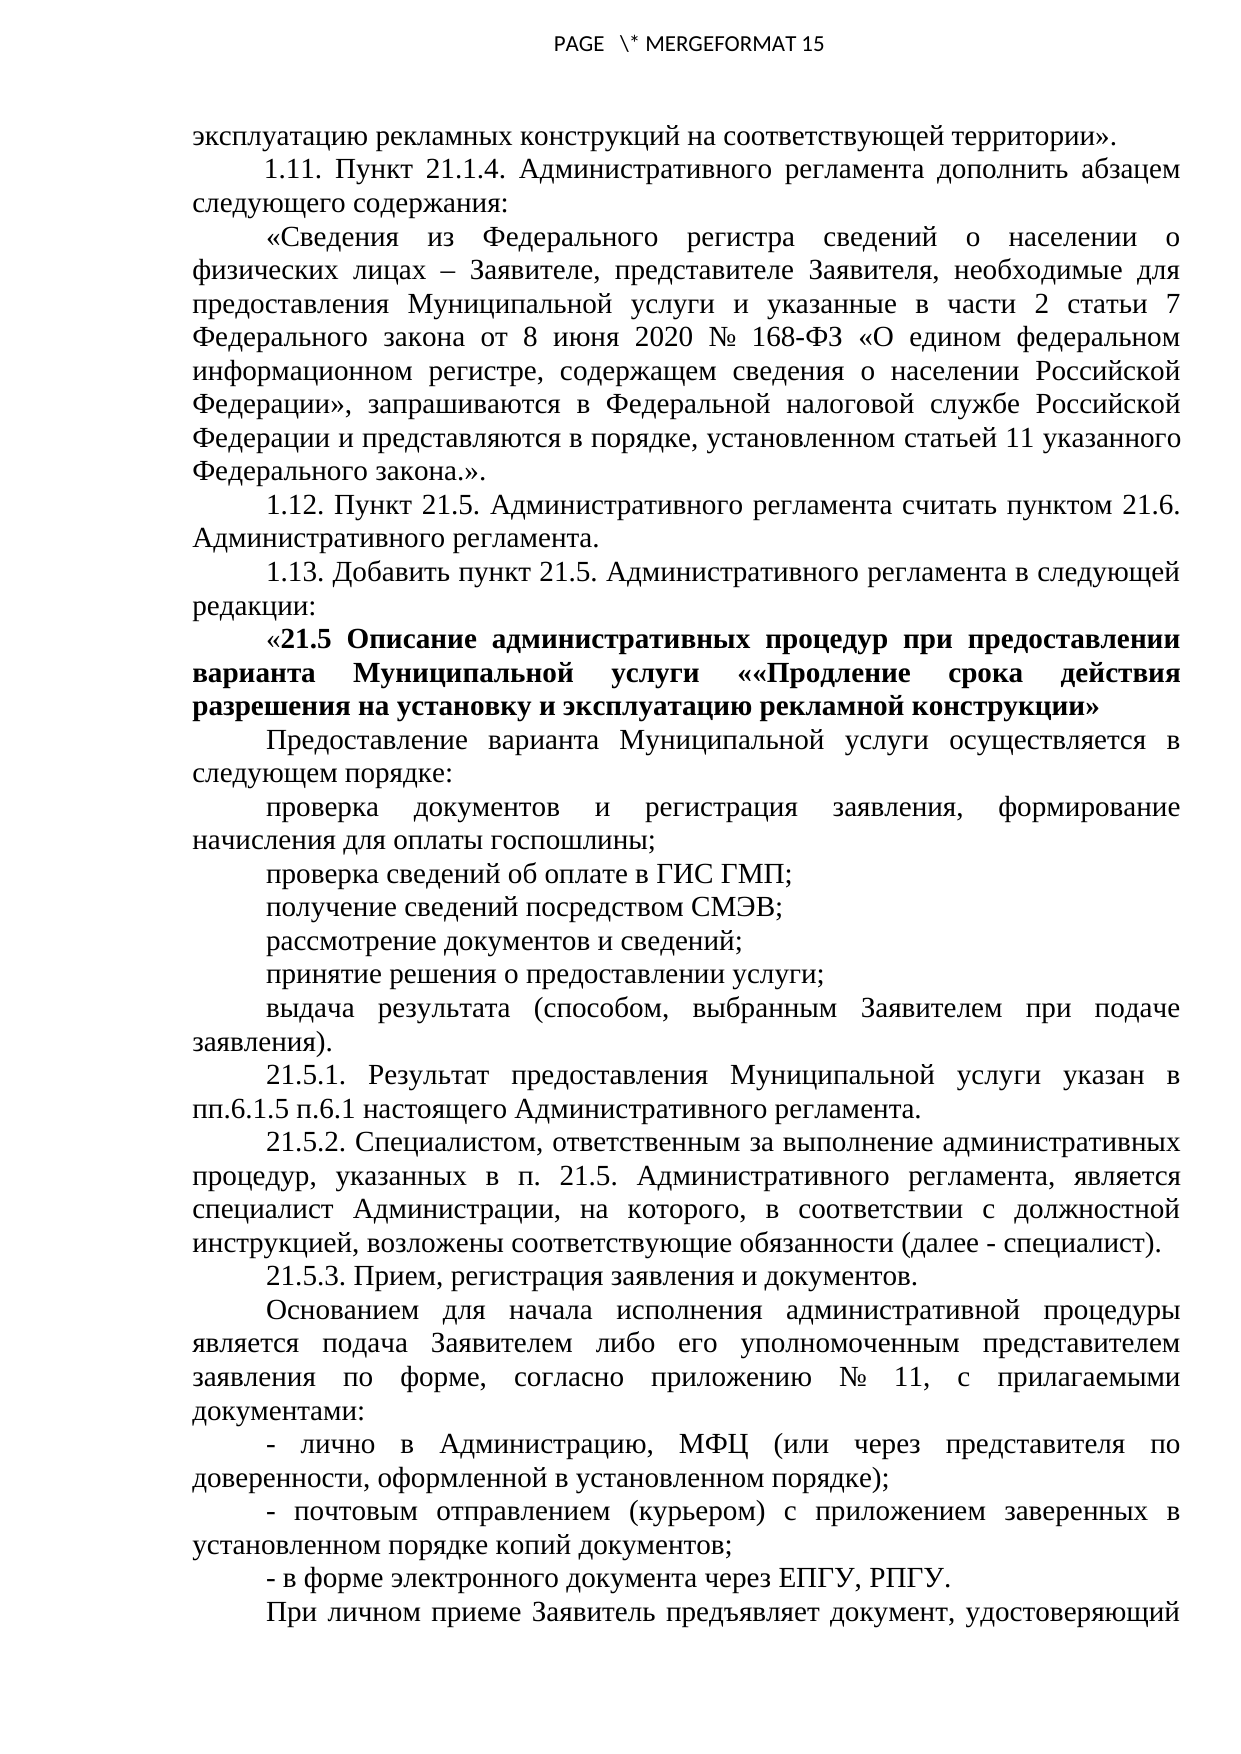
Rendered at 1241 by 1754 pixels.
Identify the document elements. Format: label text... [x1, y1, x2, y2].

text выдача результата (способом, выбранным Заявителем при подаче заявления). [192, 990, 1181, 1057]
text получение сведений посредством СМЭВ; [192, 889, 1181, 923]
text 21.5.2. Специалистом, ответственным за выполнение административных процедур, указанных в п. 21.5. Административного регламента, является специалист Администрации, на которого, в соответствии с должностной инструкцией, возложены соответствующие обязанности (далее - специалист). [192, 1124, 1181, 1258]
text Предоставление варианта Муниципальной услуги осуществляется в следующем порядке: [192, 722, 1181, 789]
text принятие решения о предоставлении услуги; [192, 957, 1181, 990]
text 21.5.3. Прием, регистрация заявления и документов. [192, 1258, 1181, 1292]
text «21.5 Описание административных процедур при предоставлении варианта Муниципальной услуги ««Продление срока действия разрешения на установку и эксплуатацию рекламной конструкции» [192, 621, 1181, 722]
text проверка документов и регистрация заявления, формирование начисления для оплаты госпошлины; [192, 789, 1181, 856]
text 1.11. Пункт 21.1.4. Административного регламента дополнить абзацем следующего содержания: [192, 152, 1181, 219]
text 1.12. Пункт 21.5. Административного регламента считать пунктом 21.6. Административного регламента. [192, 487, 1181, 554]
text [192, 118, 1181, 152]
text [192, 1594, 1181, 1627]
text рассмотрение документов и сведений; [192, 923, 1181, 957]
text «Сведения из Федерального регистра сведений о населении о физических лицах – Заявителе, представителе Заявителя, необходимые для предоставления Муниципальной услуги и указанные в части 2 статьи 7 Федерального закона от 8 июня 2020 № 168-ФЗ «О едином федеральном информационном регистре, содержащем сведения о населении Российской Федерации», запрашиваются в Федеральной налоговой службе Российской Федерации и представляются в порядке, установленном статьей 11 указанного Федерального закона.». [192, 219, 1181, 487]
text Основанием для начала исполнения административной процедуры является подача Заявителем либо его уполномоченным представителем заявления по форме, согласно приложению № 11, с прилагаемыми документами: [192, 1292, 1181, 1426]
text - почтовым отправлением (курьером) с приложением заверенных в установленном порядке копий документов; [192, 1493, 1181, 1560]
text 1.13. Добавить пункт 21.5. Административного регламента в следующей редакции: [192, 554, 1181, 621]
text - лично в Администрацию, МФЦ (или через представителя по доверенности, оформленной в установленном порядке); [192, 1426, 1181, 1493]
text 21.5.1. Результат предоставления Муниципальной услуги указан в пп.6.1.5 п.6.1 настоящего Административного регламента. [192, 1057, 1181, 1124]
text проверка сведений об оплате в ГИС ГМП; [192, 856, 1181, 889]
text - в форме электронного документа через ЕПГУ, РПГУ. [192, 1560, 1181, 1594]
